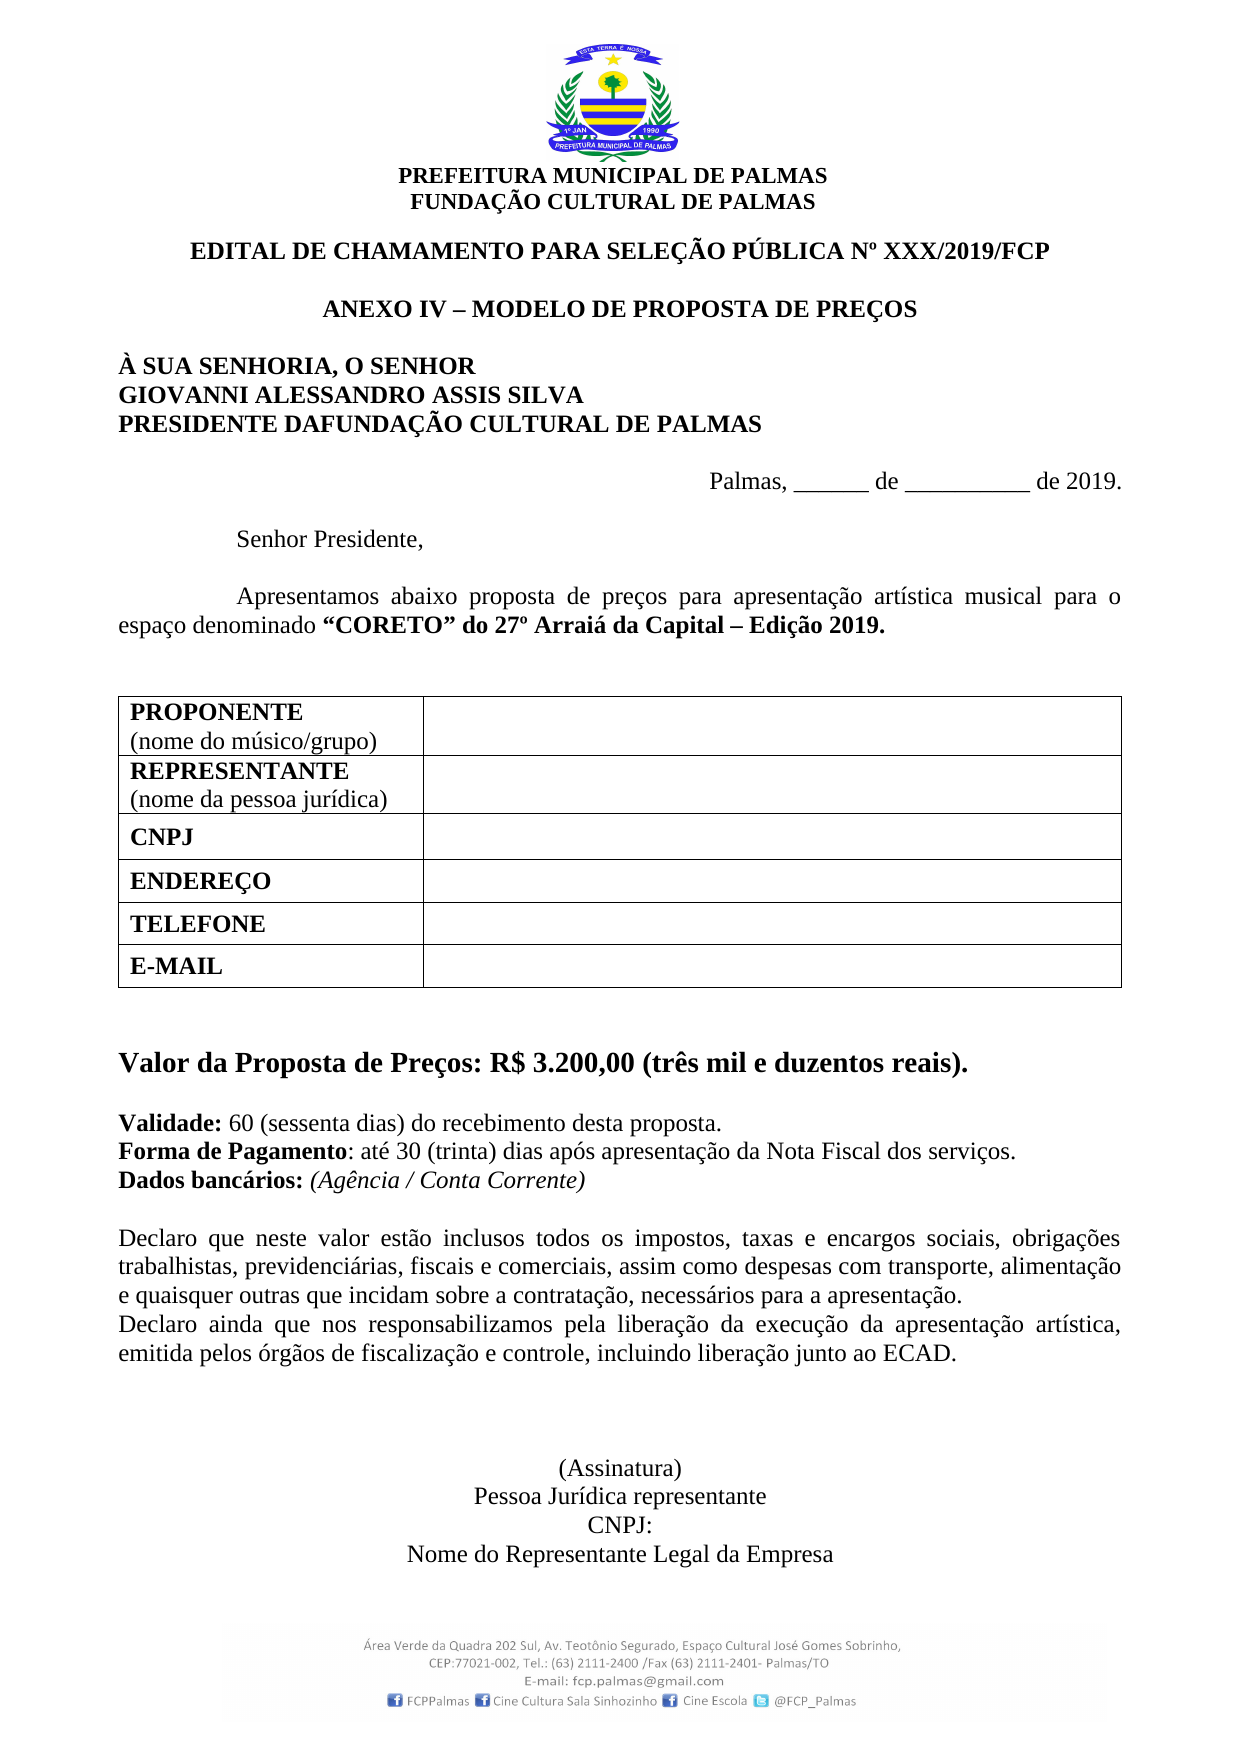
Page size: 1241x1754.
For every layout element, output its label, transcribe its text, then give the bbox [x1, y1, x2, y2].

picture [221, 1623, 1108, 1722]
text Forma de Pagamento: até 30 (trinta) dias após apresentação da Nota Fiscal dos serviços. [118, 1136, 1122, 1165]
text CNPJ: [118, 1510, 1122, 1539]
table_cell [424, 814, 1121, 859]
table_cell ENDEREÇO [119, 860, 423, 902]
table_cell TELEFONE [119, 903, 423, 944]
text Declaro que neste valor estão inclusos todos os impostos, taxas e encargos sociais, obrigações trabalhistas, previdenciárias, fiscais e comerciais, assim como despesas com transporte, alimentação e quaisquer outras que incidam sobre a contratação, necessários para a apresentação. [118, 1223, 1122, 1309]
text PRESIDENTE DAFUNDAÇÃO CULTURAL DE PALMAS [118, 409, 1122, 437]
text Validade: 60 (sessenta dias) do recebimento desta proposta. [118, 1108, 1122, 1136]
table_cell CNPJ [119, 814, 423, 859]
table_cell REPRESENTANTE (nome da pessoa jurídica) [119, 756, 423, 813]
table_header [424, 697, 1121, 755]
text EDITAL DE CHAMAMENTO PARA SELEÇÃO PÚBLICA Nº XXX/2019/FCP [118, 236, 1122, 265]
table_header PROPONENTE (nome do músico/grupo) [119, 697, 423, 755]
text GIOVANNI ALESSANDRO ASSIS SILVA [118, 380, 1122, 409]
table_cell [424, 903, 1121, 944]
text Palmas, ______ de __________ de 2019. [118, 466, 1122, 495]
table_cell [424, 756, 1121, 813]
text (Assinatura) [118, 1453, 1122, 1481]
table_cell [424, 945, 1121, 987]
picture [546, 44, 680, 162]
table_cell [424, 860, 1121, 902]
text Valor da Proposta de Preços: R$ 3.200,00 (três mil e duzentos reais). [118, 1045, 1122, 1079]
table_cell E-MAIL [119, 945, 423, 987]
text Nome do Representante Legal da Empresa [118, 1539, 1122, 1568]
text Senhor Presidente, [118, 524, 1122, 552]
text Apresentamos abaixo proposta de preços para apresentação artística musical para o espaço denominado “CORETO” do 27º Arraiá da Capital – Edição 2019. [118, 581, 1122, 639]
text ANEXO IV – MODELO DE PROPOSTA DE PREÇOS [118, 294, 1122, 322]
text Declaro ainda que nos responsabilizamos pela liberação da execução da apresentação artística, emitida pelos órgãos de fiscalização e controle, incluindo liberação junto ao ECAD. [118, 1309, 1122, 1366]
text Pessoa Jurídica representante [118, 1481, 1122, 1510]
text Dados bancários: (Agência / Conta Corrente) [118, 1165, 1122, 1194]
text À SUA SENHORIA, O SENHOR [118, 351, 1122, 380]
